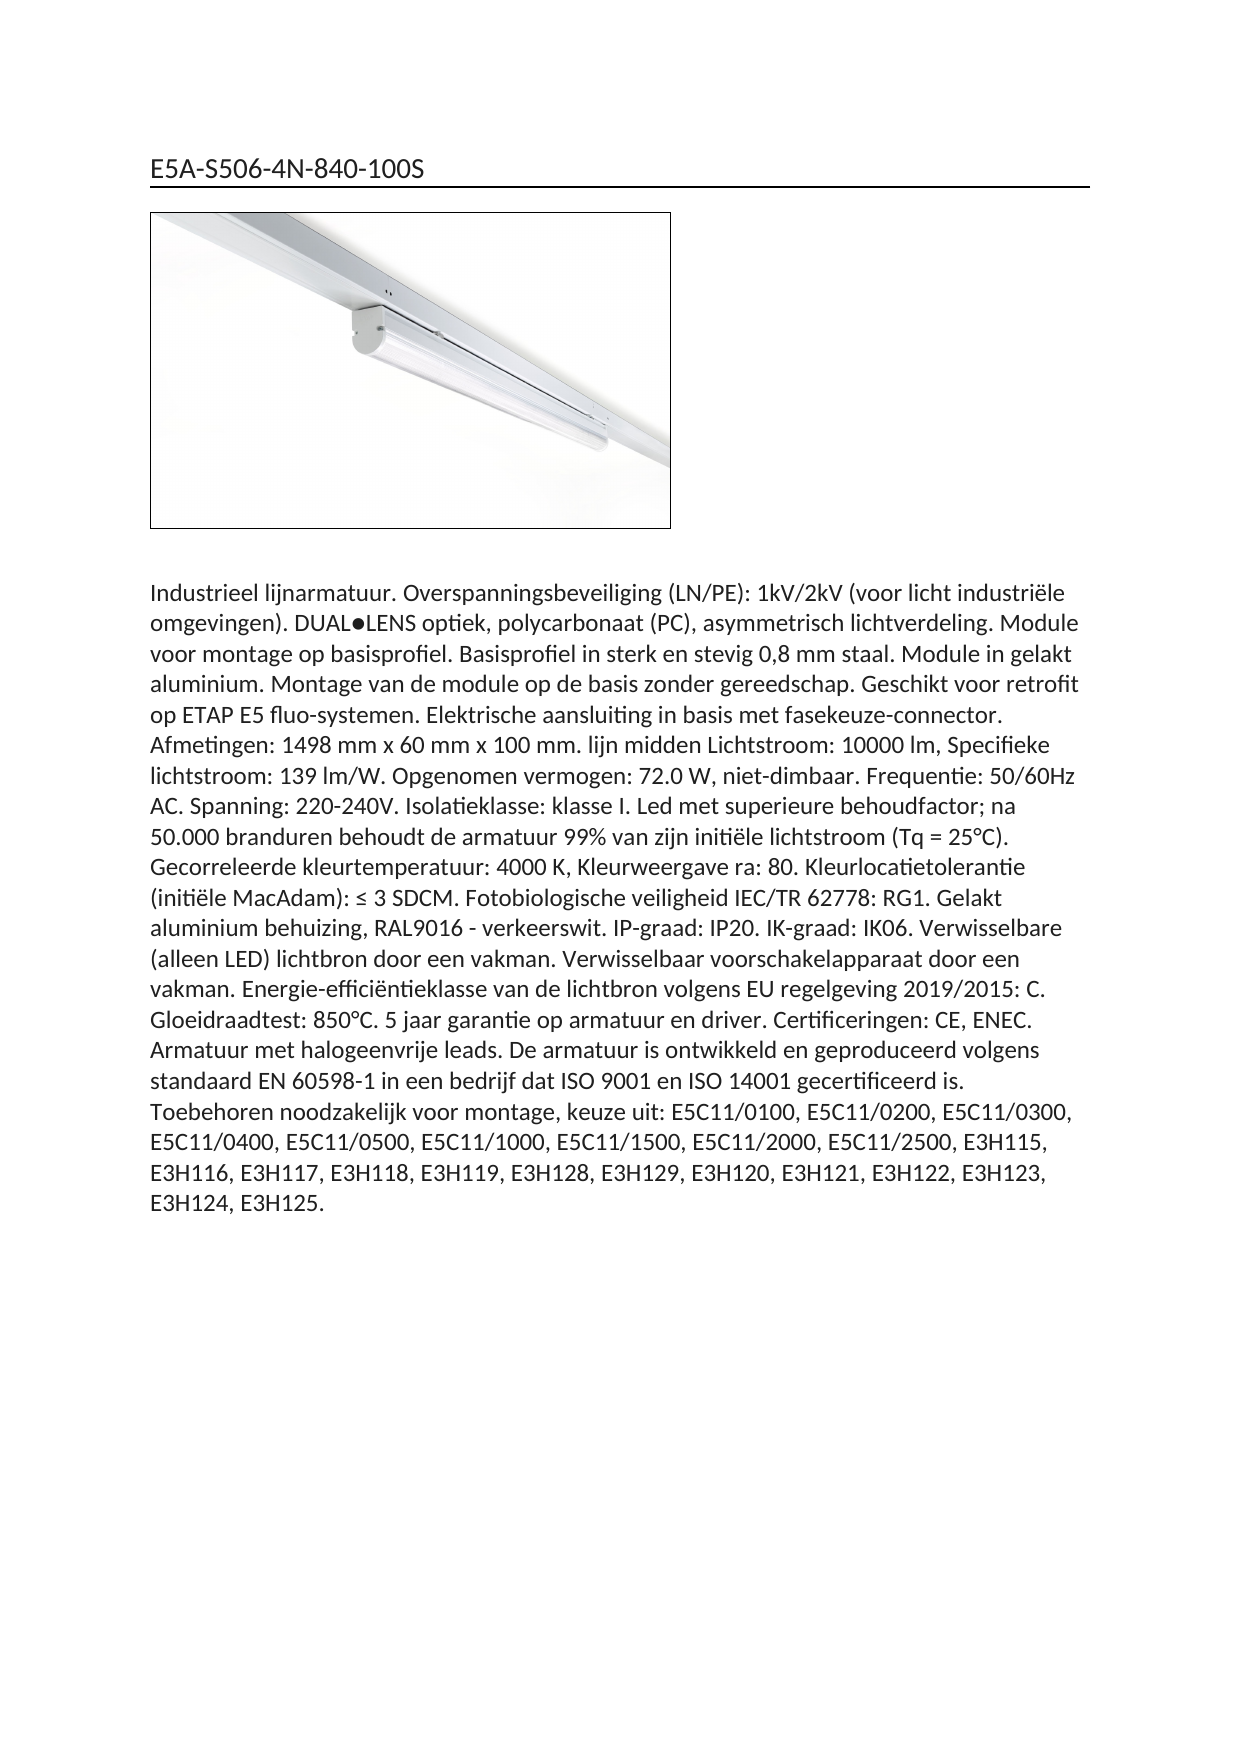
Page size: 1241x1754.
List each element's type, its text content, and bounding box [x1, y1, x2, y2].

text E5A-S506-4N-840-100S [150, 150, 1090, 186]
text Industrieel lijnarmatuur. Overspanningsbeveiliging (LN/PE): 1kV/2kV (voor licht industriële omgevingen). DUAL●LENS optiek, polycarbonaat (PC), asymmetrisch lichtverdeling. Module voor montage op basisprofiel. Basisprofiel in sterk en stevig 0,8 mm staal. Module in gelakt aluminium. Montage van de module op de basis zonder gereedschap. Geschikt voor retrofit op ETAP E5 fluo-systemen. Elektrische aansluiting in basis met fasekeuze-connector. Afmetingen: 1498 mm x 60 mm x 100 mm. lijn midden Lichtstroom: 10000 lm, Specifieke lichtstroom: 139 lm/W. Opgenomen vermogen: 72.0 W, niet-dimbaar. Frequentie: 50/60Hz AC. Spanning: 220-240V. Isolatieklasse: klasse I. Led met superieure behoudfactor; na 50.000 branduren behoudt de armatuur 99% van zijn initiële lichtstroom (Tq = 25°C). Gecorreleerde kleurtemperatuur: 4000 K, Kleurweergave ra: 80. Kleurlocatietolerantie (initiële MacAdam): ≤ 3 SDCM. Fotobiologische veiligheid IEC/TR 62778: RG1. Gelakt aluminium behuizing, RAL9016 - verkeerswit. IP-graad: IP20. IK-graad: IK06. Verwisselbare (alleen LED) lichtbron door een vakman. Verwisselbaar voorschakelapparaat door een vakman. Energie-efficiëntieklasse van de lichtbron volgens EU regelgeving 2019/2015: C. Gloeidraadtest: 850°C. 5 jaar garantie op armatuur en driver. Certificeringen: CE, ENEC. Armatuur met halogeenvrije leads. De armatuur is ontwikkeld en geproduceerd volgens standaard EN 60598-1 in een bedrijf dat ISO 9001 en ISO 14001 gecertificeerd is. Toebehoren noodzakelijk voor montage, keuze uit: E5C11/0100, E5C11/0200, E5C11/0300, E5C11/0400, E5C11/0500, E5C11/1000, E5C11/1500, E5C11/2000, E5C11/2500, E3H115, E3H116, E3H117, E3H118, E3H119, E3H128, E3H129, E3H120, E3H121, E3H122, E3H123, E3H124, E3H125. [150, 577, 1090, 1218]
picture [151, 213, 670, 528]
